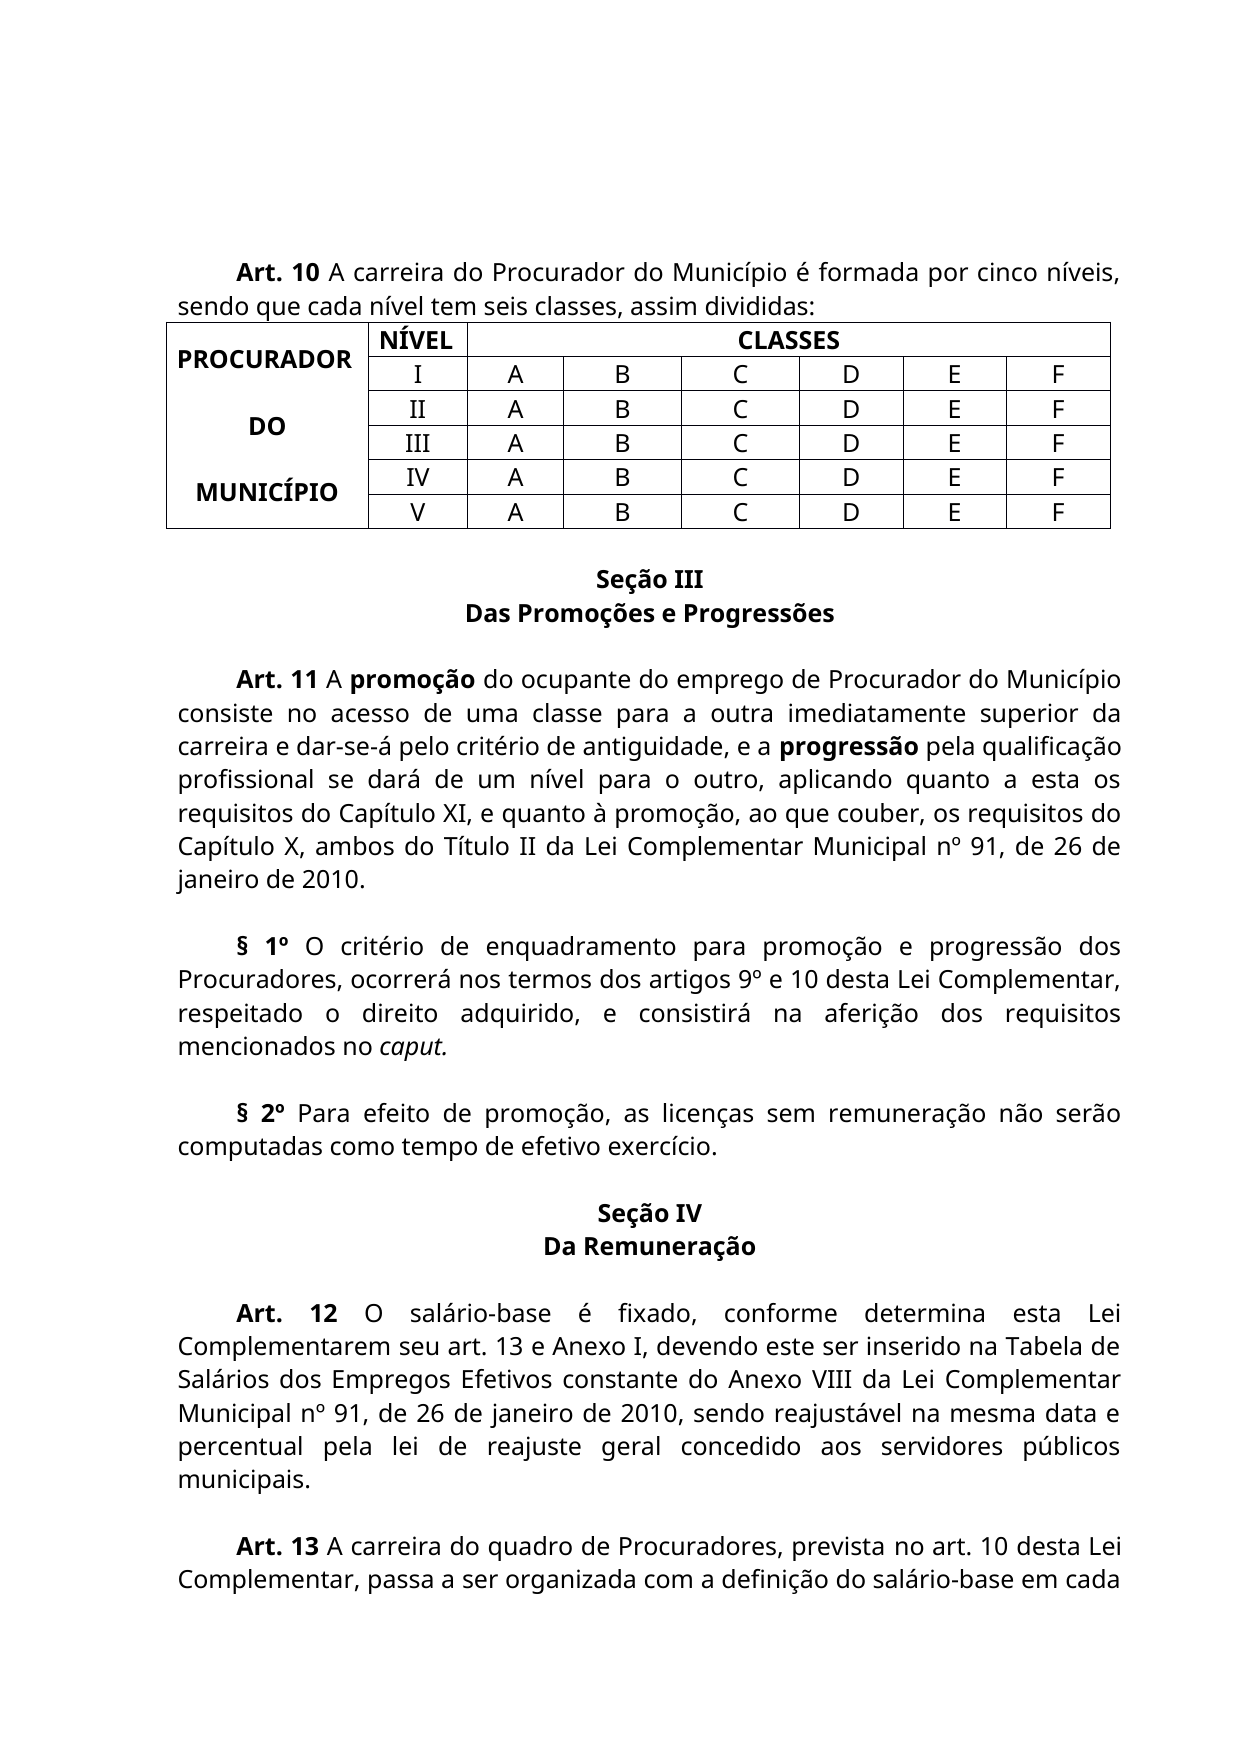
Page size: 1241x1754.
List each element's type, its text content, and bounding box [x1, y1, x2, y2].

table_cell B [564, 460, 681, 493]
table_cell F [1007, 495, 1110, 528]
table_cell D [800, 391, 903, 425]
text Seção III [177, 562, 1122, 596]
table_cell A [468, 357, 563, 390]
table_cell V [369, 495, 467, 528]
text § 2º Para efeito de promoção, as licenças sem remuneração não serão computadas como tempo de efetivo exercício. [177, 1096, 1122, 1162]
table_cell E [904, 426, 1006, 459]
table_cell E [904, 391, 1006, 425]
text Art. 12 O salário-base é fixado, conforme determina esta Lei Complementarem seu art. 13 e Anexo I, devendo este ser inserido na Tabela de Salários dos Empregos Efetivos constante do Anexo VIII da Lei Complementar Municipal nº 91, de 26 de janeiro de 2010, sendo reajustável na mesma data e percentual pela lei de reajuste geral concedido aos servidores públicos municipais. [177, 1296, 1122, 1496]
table_cell A [468, 426, 563, 459]
table_cell C [682, 460, 799, 493]
table_cell A [468, 495, 563, 528]
table_cell D [800, 495, 903, 528]
text Art. 11 A promoção do ocupante do emprego de Procurador do Município consiste no acesso de uma classe para a outra imediatamente superior da carreira e dar-se-á pelo critério de antiguidade, e a progressão pela qualificação profissional se dará de um nível para o outro, aplicando quanto a esta os requisitos do Capítulo XI, e quanto à promoção, ao que couber, os requisitos do Capítulo X, ambos do Título II da Lei Complementar Municipal nº 91, de 26 de janeiro de 2010. [177, 662, 1122, 896]
table_cell A [468, 391, 563, 425]
table_cell B [564, 495, 681, 528]
table_cell C [682, 391, 799, 425]
table_cell D [800, 357, 903, 390]
text Das Promoções e Progressões [177, 596, 1122, 629]
table_cell C [682, 426, 799, 459]
table_cell B [564, 357, 681, 390]
table_cell E [904, 357, 1006, 390]
table_header PROCURADOR DO MUNICÍPIO [167, 323, 368, 528]
table_cell D [800, 460, 903, 493]
table_cell F [1007, 426, 1110, 459]
text Da Remuneração [177, 1229, 1122, 1262]
table_cell F [1007, 460, 1110, 493]
table_cell C [682, 495, 799, 528]
table_cell I [369, 357, 467, 390]
table_cell F [1007, 357, 1110, 390]
table_cell D [800, 426, 903, 459]
table_header CLASSES [468, 323, 1110, 356]
table_cell IV [369, 460, 467, 493]
text § 1º O critério de enquadramento para promoção e progressão dos Procuradores, ocorrerá nos termos dos artigos 9º e 10 desta Lei Complementar, respeitado o direito adquirido, e consistirá na aferição dos requisitos mencionados no caput. [177, 929, 1122, 1062]
text Seção IV [177, 1196, 1122, 1229]
table_cell F [1007, 391, 1110, 425]
table_cell E [904, 460, 1006, 493]
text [177, 1529, 1122, 1596]
text Art. 10 A carreira do Procurador do Município é formada por cinco níveis, sendo que cada nível tem seis classes, assim divididas: [177, 255, 1122, 322]
table_cell E [904, 495, 1006, 528]
table_cell C [682, 357, 799, 390]
table_cell II [369, 391, 467, 425]
table_cell B [564, 391, 681, 425]
table_cell A [468, 460, 563, 493]
table_cell III [369, 426, 467, 459]
table_cell B [564, 426, 681, 459]
table_header NÍVEL [369, 323, 467, 356]
